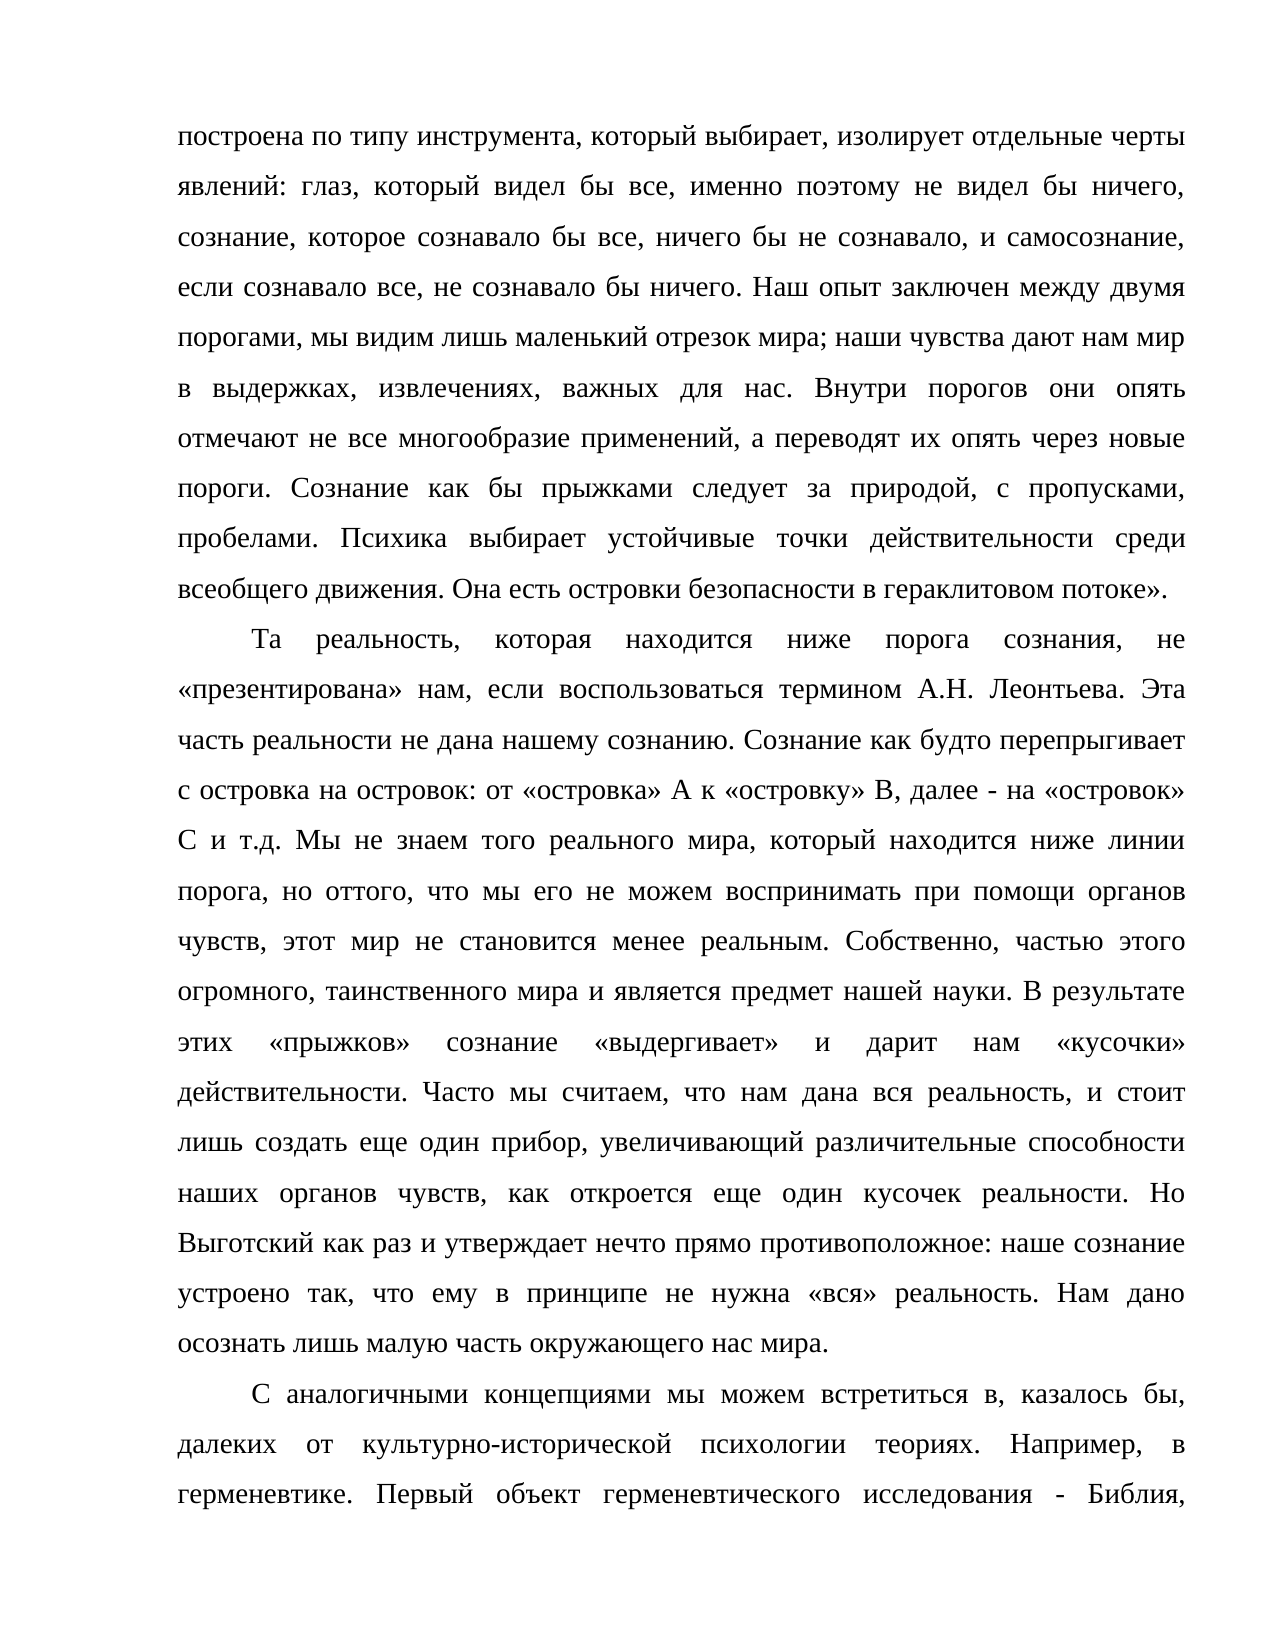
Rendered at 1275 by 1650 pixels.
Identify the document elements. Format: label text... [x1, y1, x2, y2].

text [177, 118, 1186, 604]
text Та реальность, которая находится ниже порога сознания, не «презентирована» нам, если воспользоваться термином А.Н. Леонтьева. Эта часть реальности не дана нашему сознанию. Сознание как будто перепрыгивает с островка на островок: от «островка» А к «островку» В, далее - на «островок» С и т.д. Мы не знаем того реального мира, который находится ниже линии порога, но оттого, что мы его не можем воспринимать при помощи органов чувств, этот мир не становится менее реальным. Собственно, частью этого огромного, таинственного мира и является предмет нашей науки. В результате этих «прыжков» сознание «выдергивает» и дарит нам «кусочки» действительности. Часто мы считаем, что нам дана вся реальность, и стоит лишь создать еще один прибор, увеличивающий различительные способности наших органов чувств, как откроется еще один кусочек реальности. Но Выготский как раз и утверждает нечто прямо противоположное: наше сознание устроено так, что ему в принципе не нужна «вся» реальность. Нам дано осознать лишь малую часть окружающего нас мира. [177, 621, 1186, 1359]
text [177, 1376, 1186, 1510]
